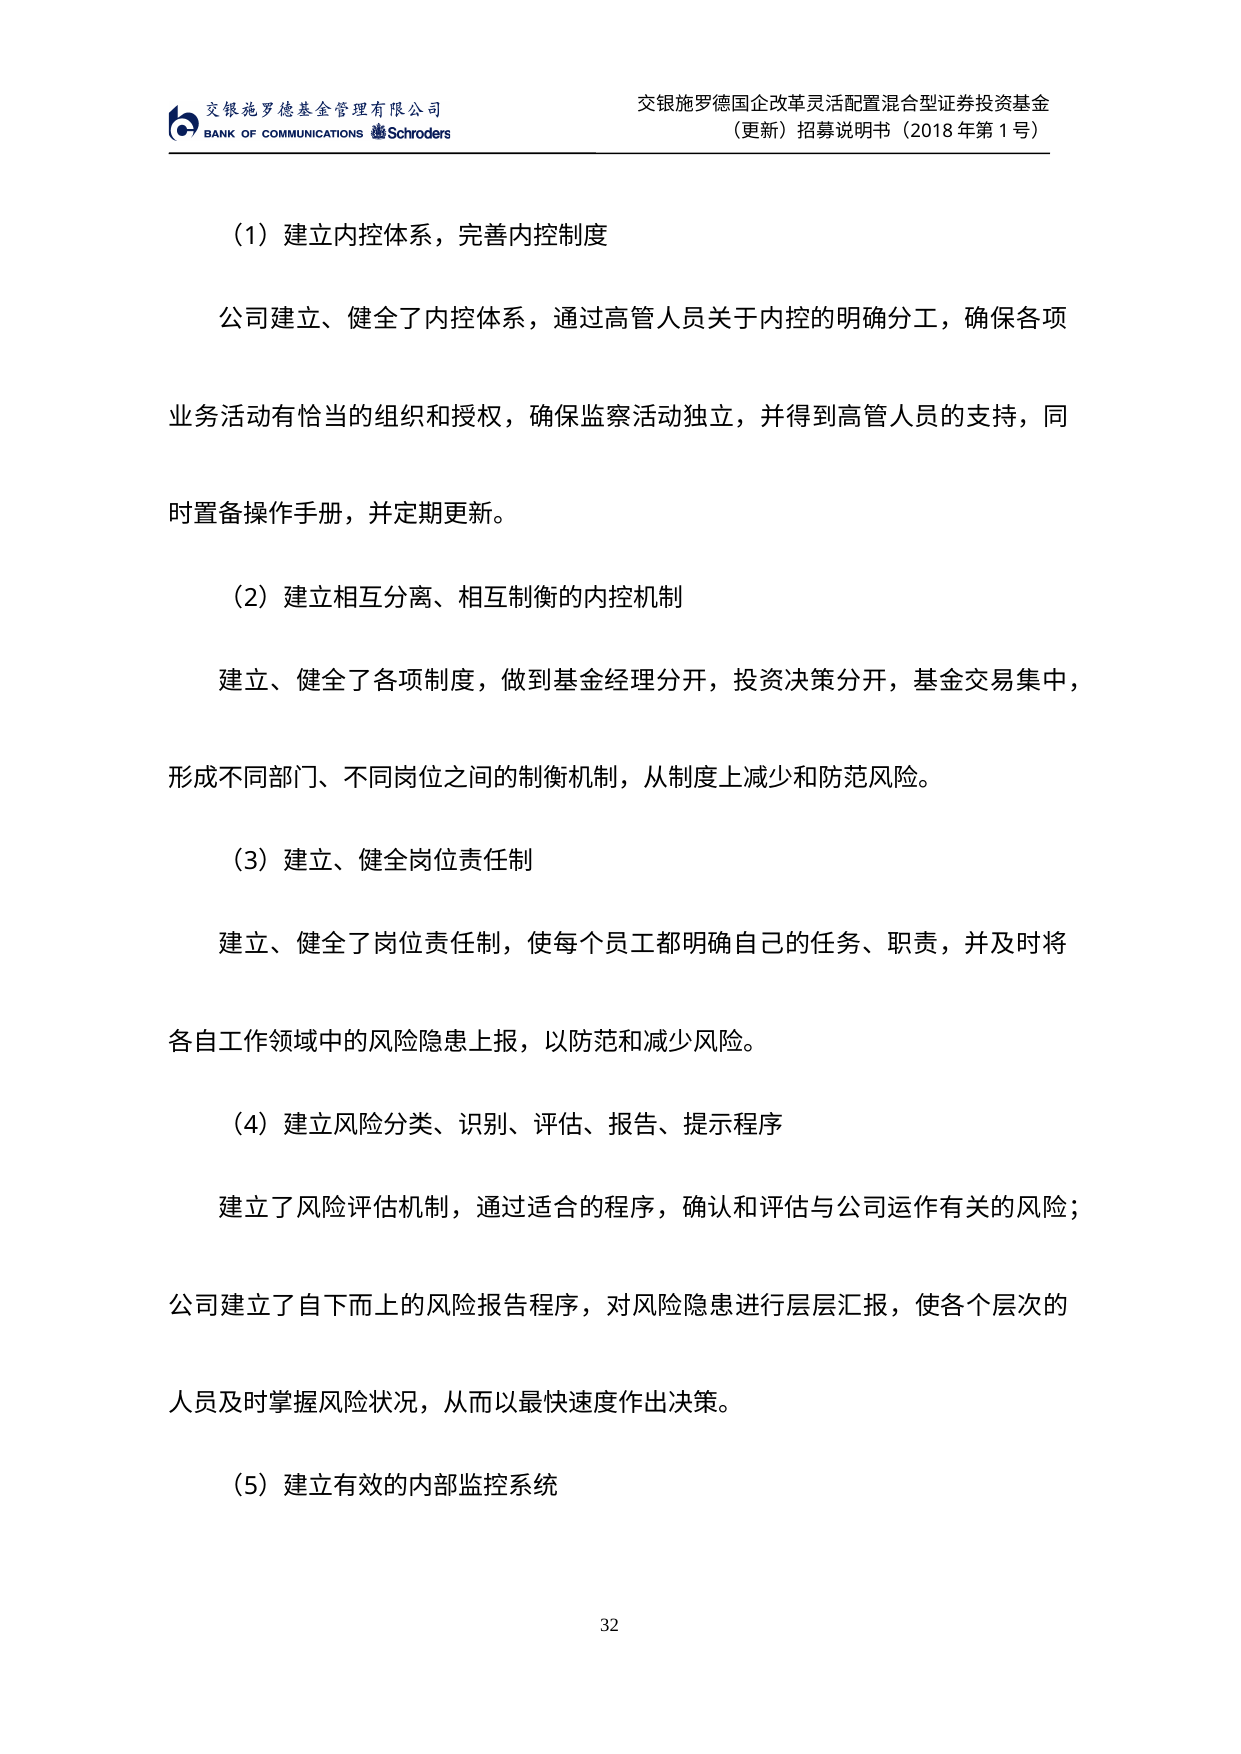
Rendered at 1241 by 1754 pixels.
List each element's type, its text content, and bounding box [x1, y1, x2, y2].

text （3）建立、健全岗位责任制 [169, 826, 1068, 891]
text 建立了风险评估机制，通过适合的程序，确认和评估与公司运作有关的风险；公司建立了自下而上的风险报告程序，对风险隐患进行层层汇报，使各个层次的人员及时掌握风险状况，从而以最快速度作出决策。 [169, 1173, 1068, 1433]
text （1）建立内控体系，完善内控制度 [169, 201, 1068, 266]
text 建立、健全了岗位责任制，使每个员工都明确自己的任务、职责，并及时将各自工作领域中的风险隐患上报，以防范和减少风险。 [169, 909, 1068, 1072]
text （4）建立风险分类、识别、评估、报告、提示程序 [169, 1090, 1068, 1155]
text 建立、健全了各项制度，做到基金经理分开，投资决策分开，基金交易集中，形成不同部门、不同岗位之间的制衡机制，从制度上减少和防范风险。 [169, 646, 1068, 808]
text （5）建立有效的内部监控系统 [169, 1451, 1068, 1516]
picture [168, 101, 451, 141]
text （2）建立相互分离、相互制衡的内控机制 [169, 563, 1068, 628]
text 公司建立、健全了内控体系，通过高管人员关于内控的明确分工，确保各项业务活动有恰当的组织和授权，确保监察活动独立，并得到高管人员的支持，同时置备操作手册，并定期更新。 [169, 284, 1068, 544]
